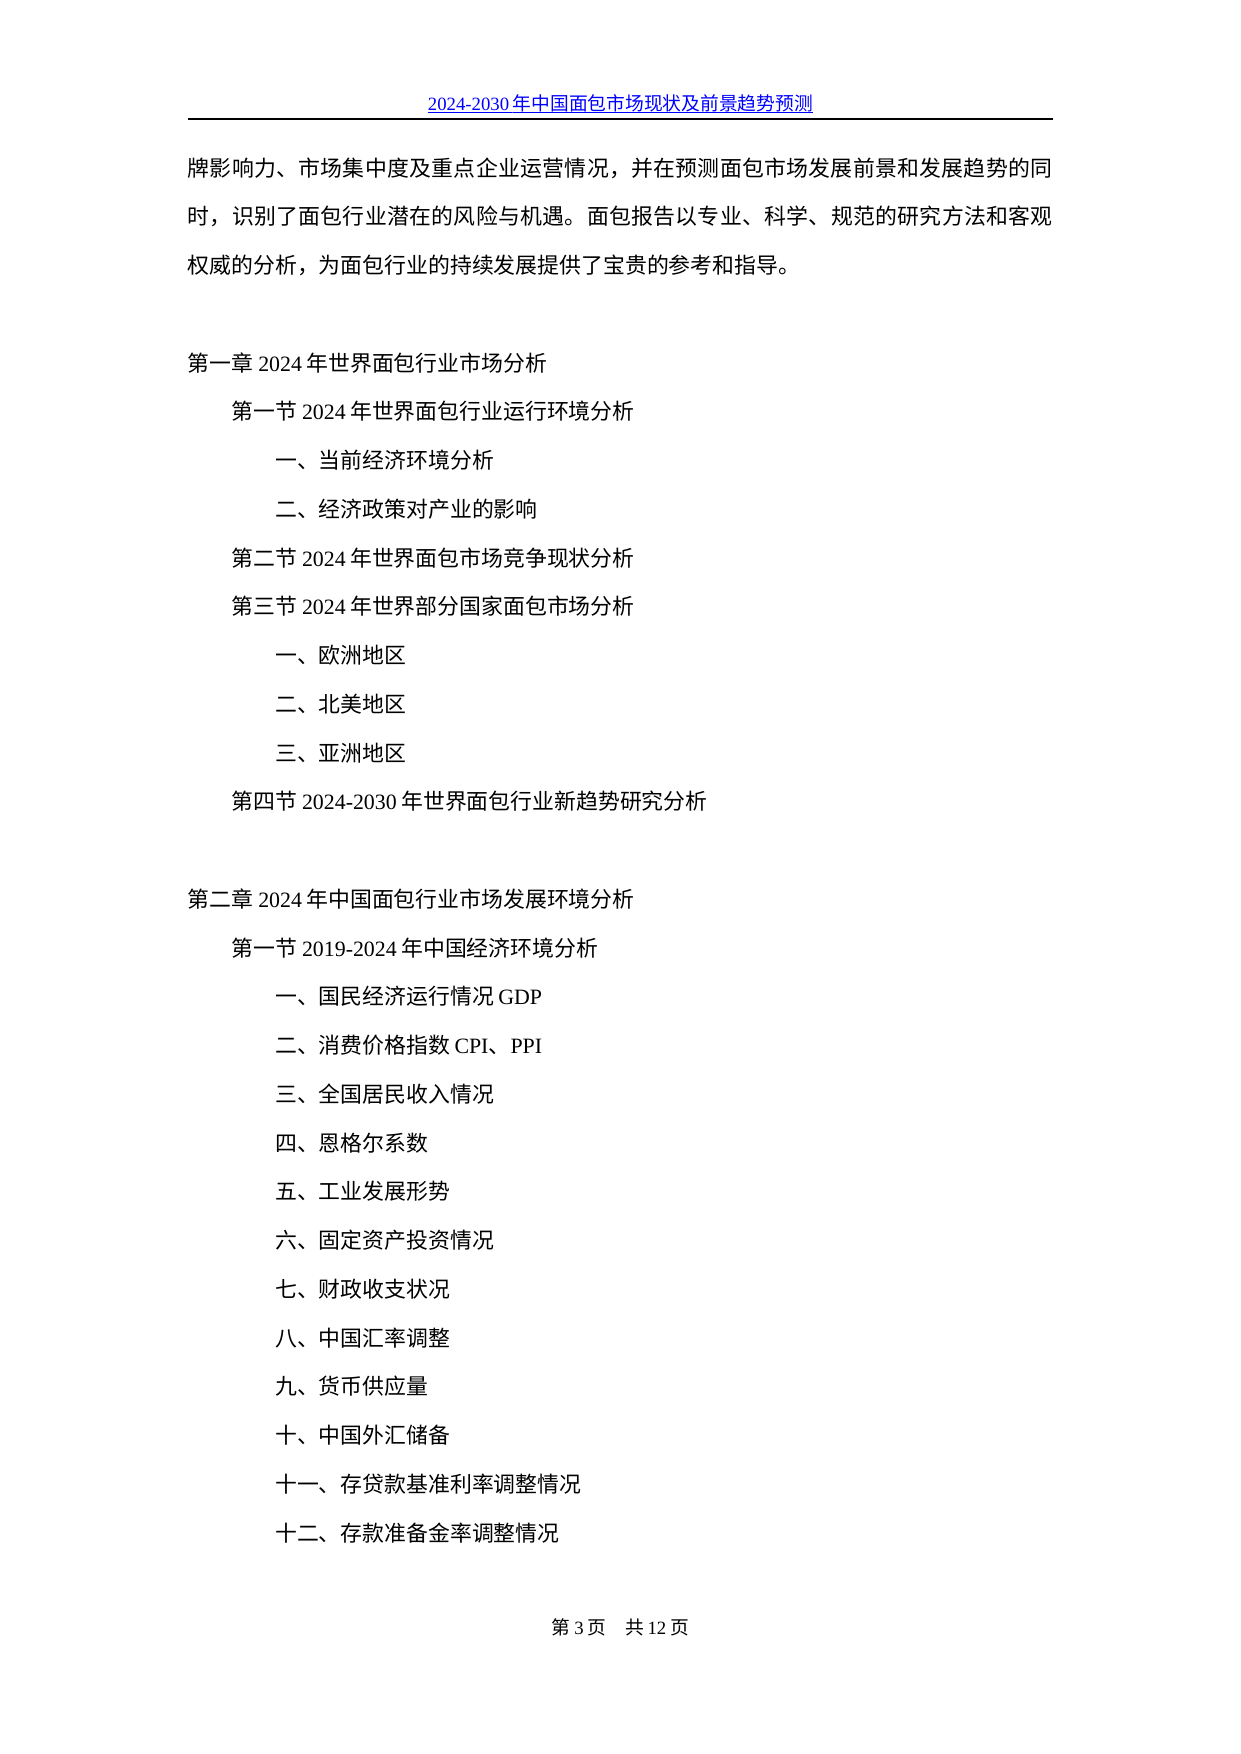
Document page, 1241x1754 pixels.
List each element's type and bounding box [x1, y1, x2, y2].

text [187, 150, 1053, 1548]
